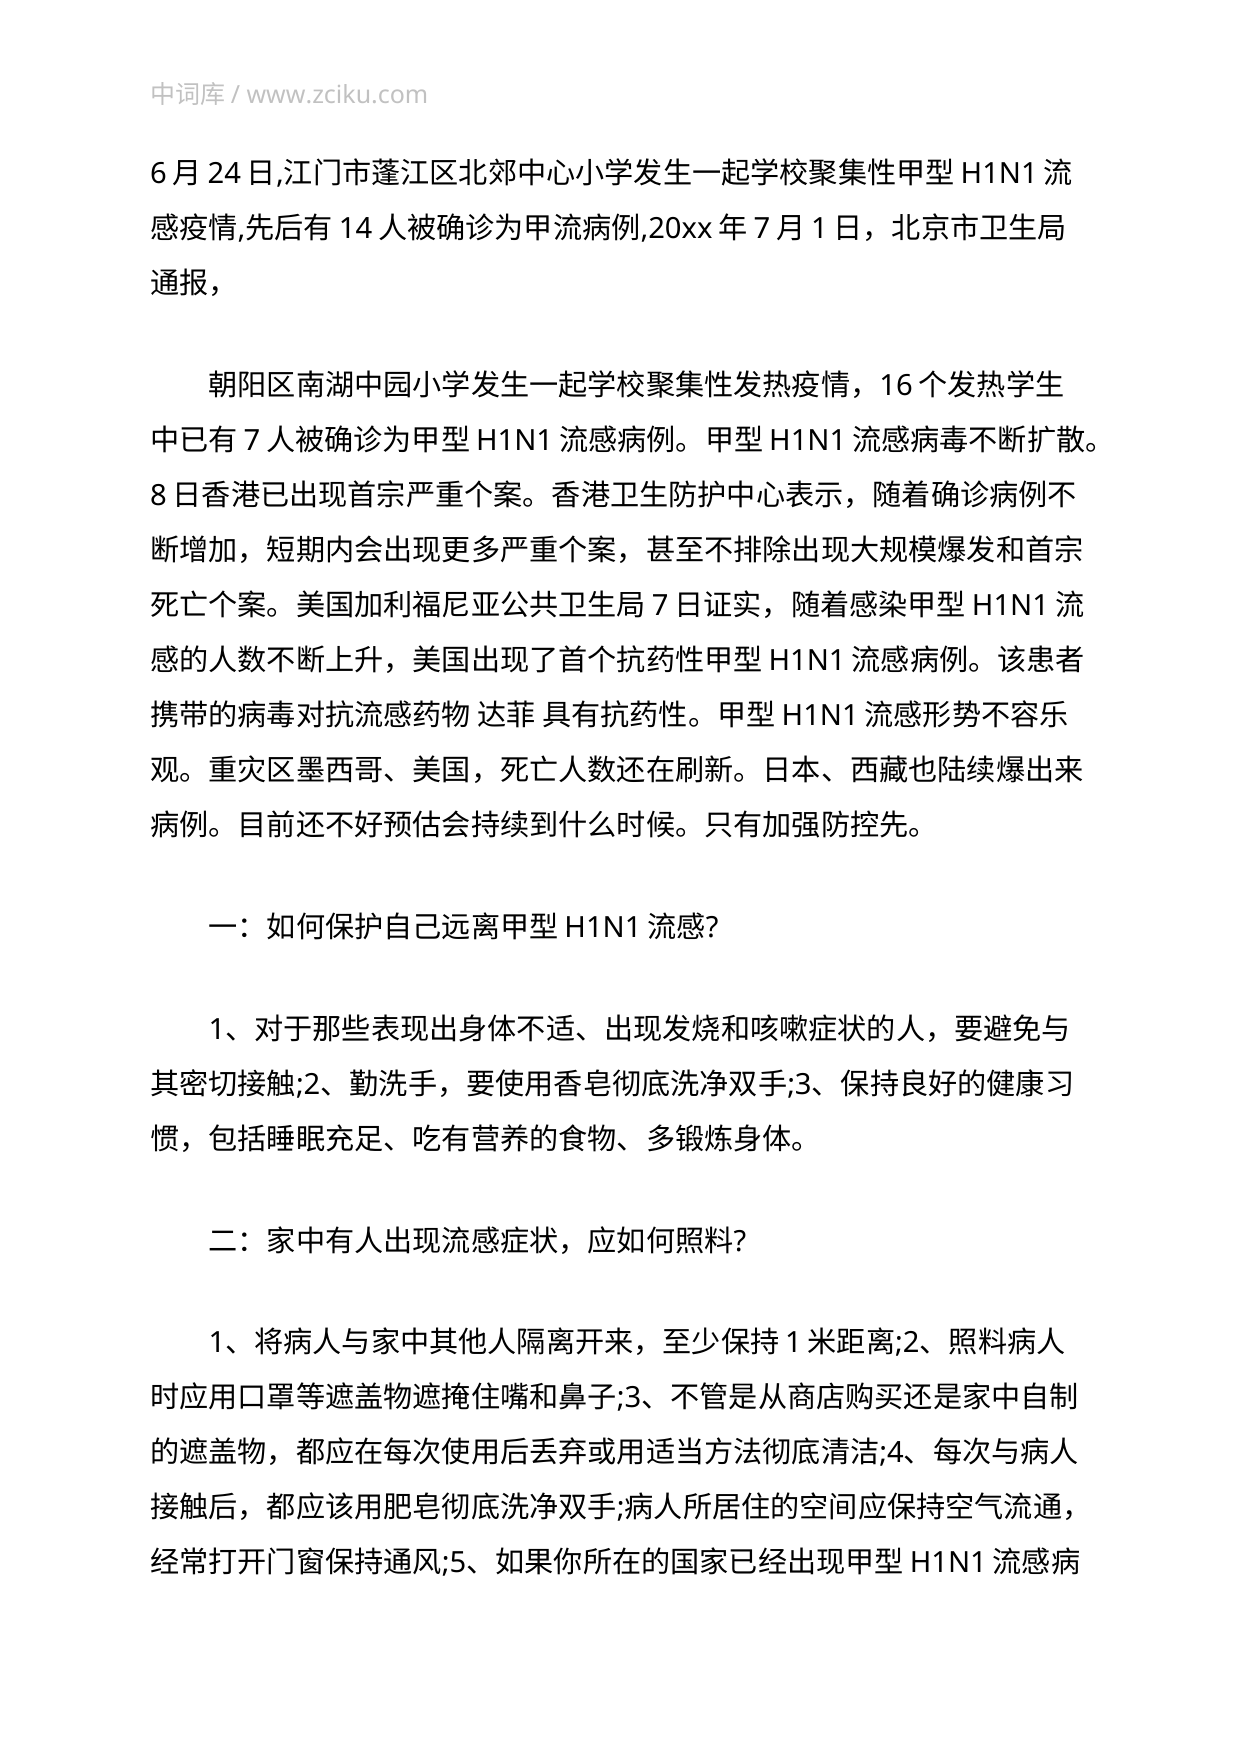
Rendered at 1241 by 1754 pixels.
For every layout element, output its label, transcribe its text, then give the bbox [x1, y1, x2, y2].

text 一：如何保护自己远离甲型H1N1流感? [150, 903, 1090, 946]
text 1、对于那些表现出身体不适、出现发烧和咳嗽症状的人，要避免与其密切接触;2、勤洗手，要使用香皂彻底洗净双手;3、保持良好的健康习惯，包括睡眠充足、吃有营养的食物、多锻炼身体。 [150, 1005, 1090, 1158]
text 二：家中有人出现流感症状，应如何照料? [150, 1217, 1090, 1259]
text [150, 1319, 1090, 1581]
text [150, 150, 1090, 302]
text 朝阳区南湖中园小学发生一起学校聚集性发热疫情，16个发热学生中已有7人被确诊为甲型H1N1流感病例。甲型H1N1流感病毒不断扩散。8日香港已出现首宗严重个案。香港卫生防护中心表示，随着确诊病例不断增加，短期内会出现更多严重个案，甚至不排除出现大规模爆发和首宗死亡个案。美国加利福尼亚公共卫生局7日证实，随着感染甲型H1N1流感的人数不断上升，美国出现了首个抗药性甲型H1N1流感病例。该患者携带的病毒对抗流感药物 达菲 具有抗药性。甲型H1N1流感形势不容乐观。重灾区墨西哥、美国，死亡人数还在刷新。日本、西藏也陆续爆出来病例。目前还不好预估会持续到什么时候。只有加强防控先。 [150, 362, 1090, 844]
